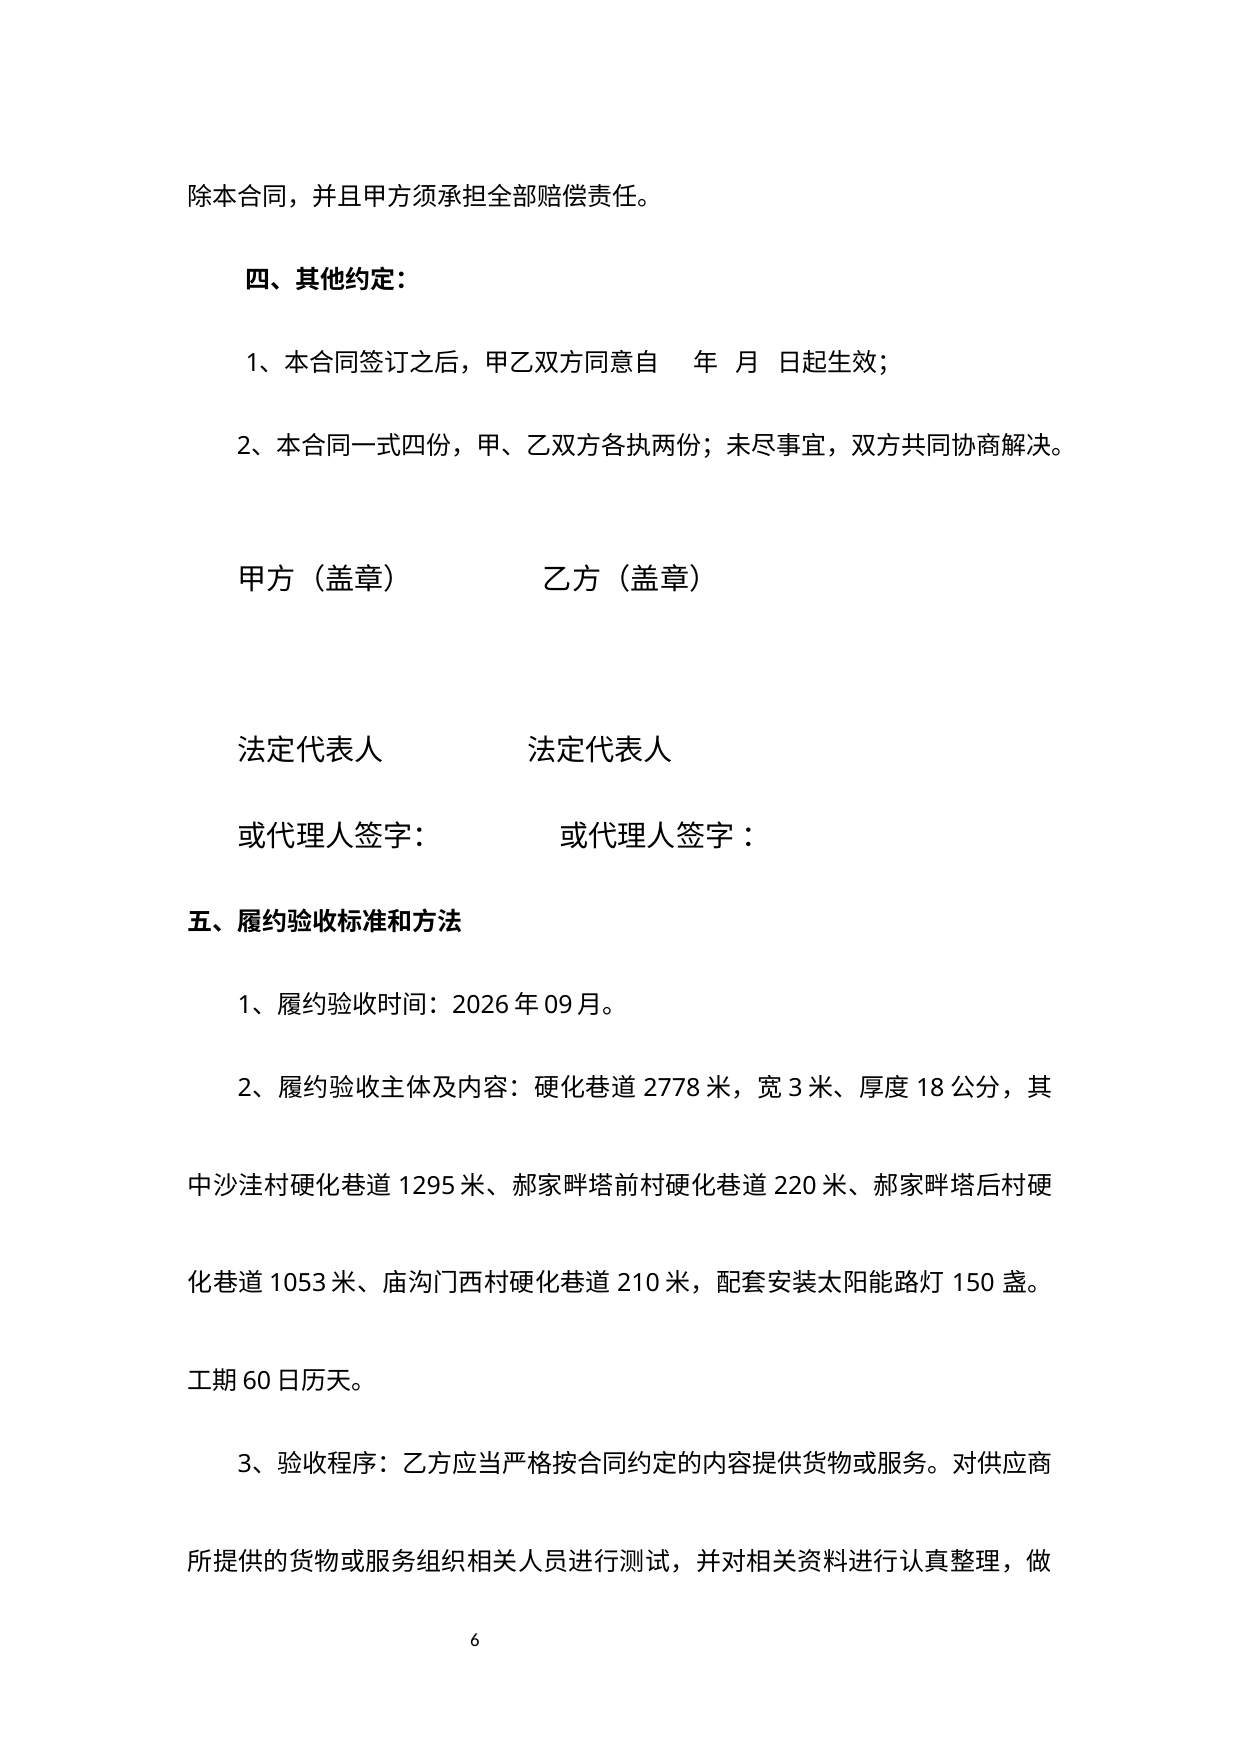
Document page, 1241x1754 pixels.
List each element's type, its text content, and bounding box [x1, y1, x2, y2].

list 五、履约验收标准和方法 [187, 887, 1053, 952]
text 1、本合同签订之后，甲乙双方同意自 年 月 日起生效； [187, 328, 1053, 393]
text 甲方（盖章） 乙方（盖章） [187, 544, 1053, 609]
text 四、其他约定： [187, 245, 1053, 310]
text 或代理人签字： 或代理人签字 ： [187, 801, 1053, 866]
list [187, 1429, 1053, 1592]
text 2、本合同一式四份，甲、乙双方各执两份；未尽事宜，双方共同协商解决。 [187, 411, 1053, 476]
list 2、履约验收主体及内容：硬化巷道2778米，宽3米、厚度18公分，其中沙洼村硬化巷道1295米、郝家畔塔前村硬化巷道220米、郝家畔塔后村硬化巷道1053米、庙沟门西村硬化巷道210米，配套安装太阳能路灯 150 盏。工期60日历天。 [187, 1053, 1053, 1411]
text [187, 162, 1053, 227]
text 法定代表人 法定代表人 [187, 715, 1053, 780]
list 1、履约验收时间：2026年09月。 [187, 970, 1053, 1035]
